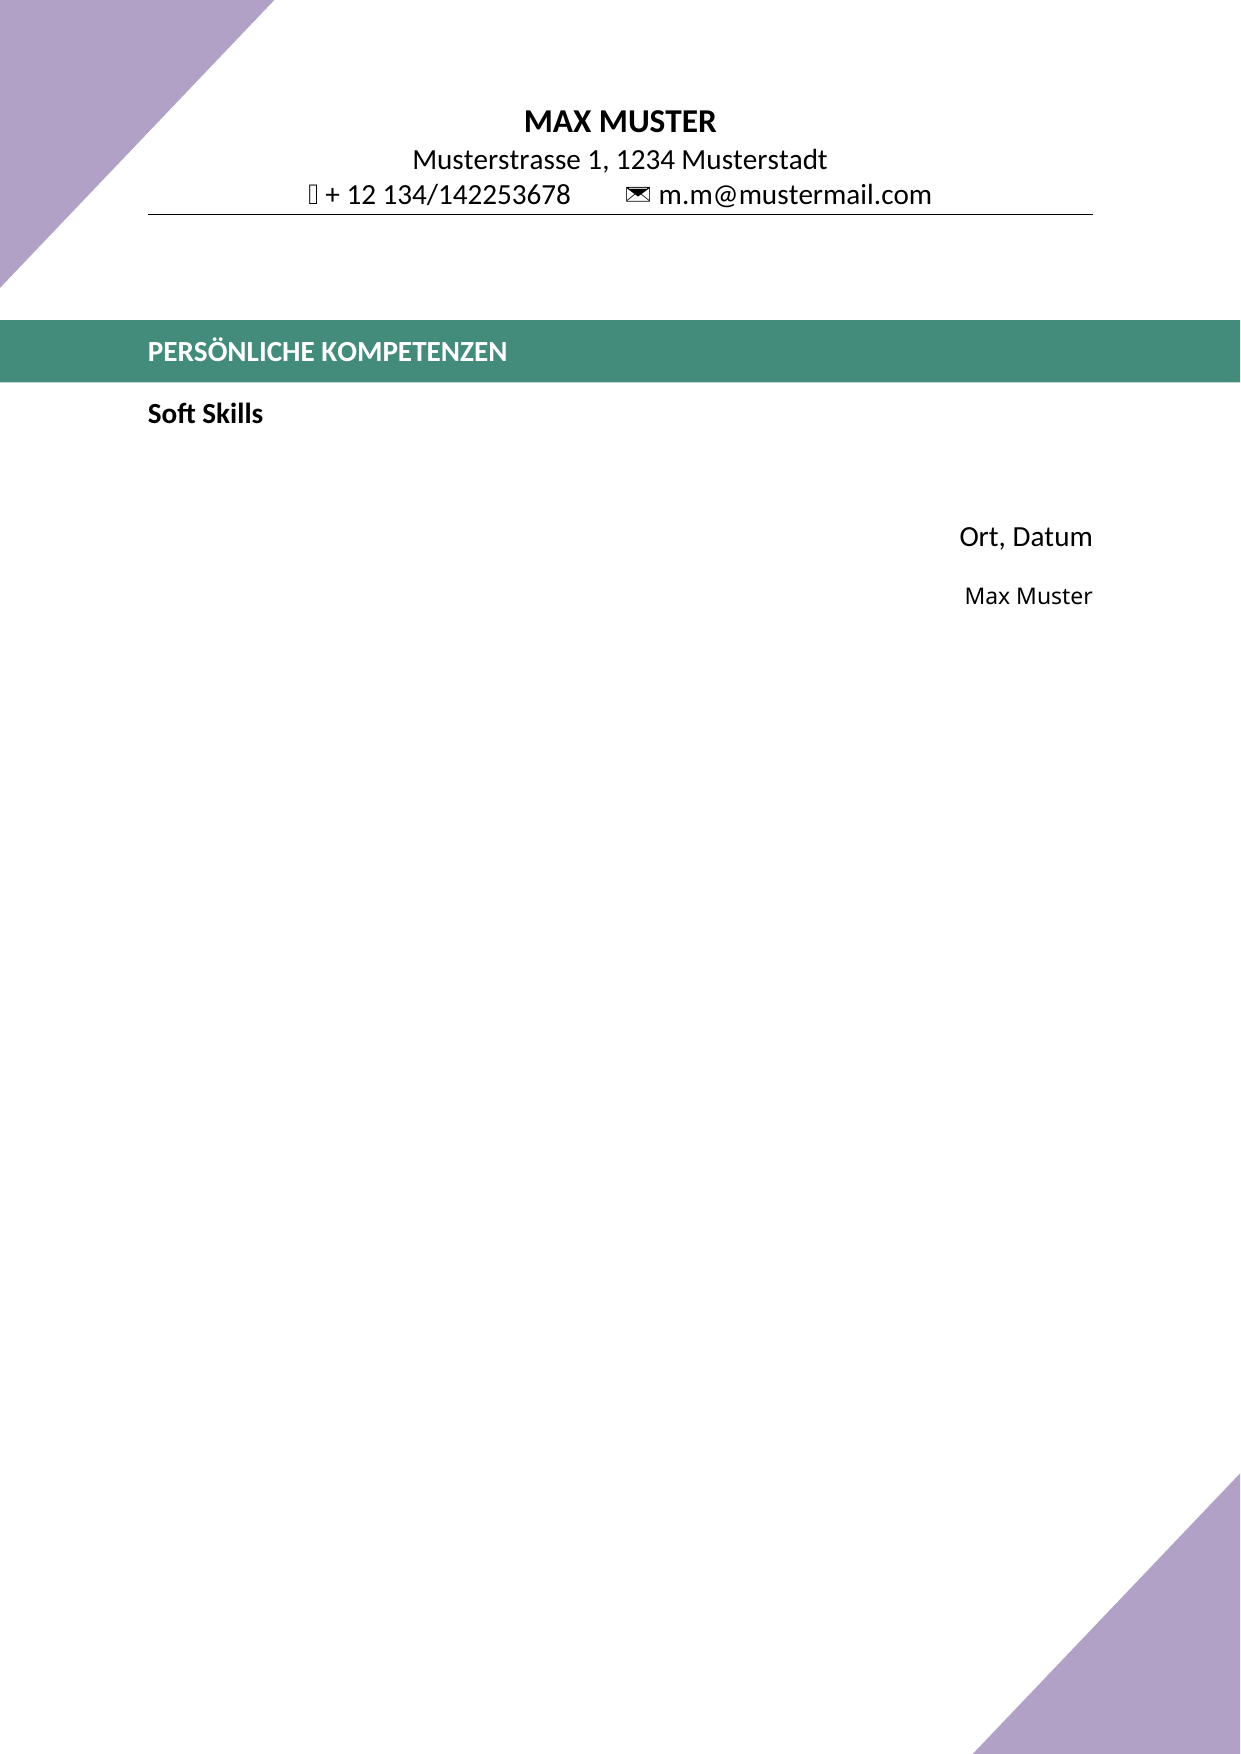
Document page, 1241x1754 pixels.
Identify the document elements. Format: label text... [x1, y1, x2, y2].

text Max Muster [148, 580, 1093, 611]
text PERSÖNLICHE KOMPETENZEN [148, 333, 1093, 369]
text Ort, Datum [148, 518, 1093, 554]
text Soft Skills [148, 395, 1093, 430]
